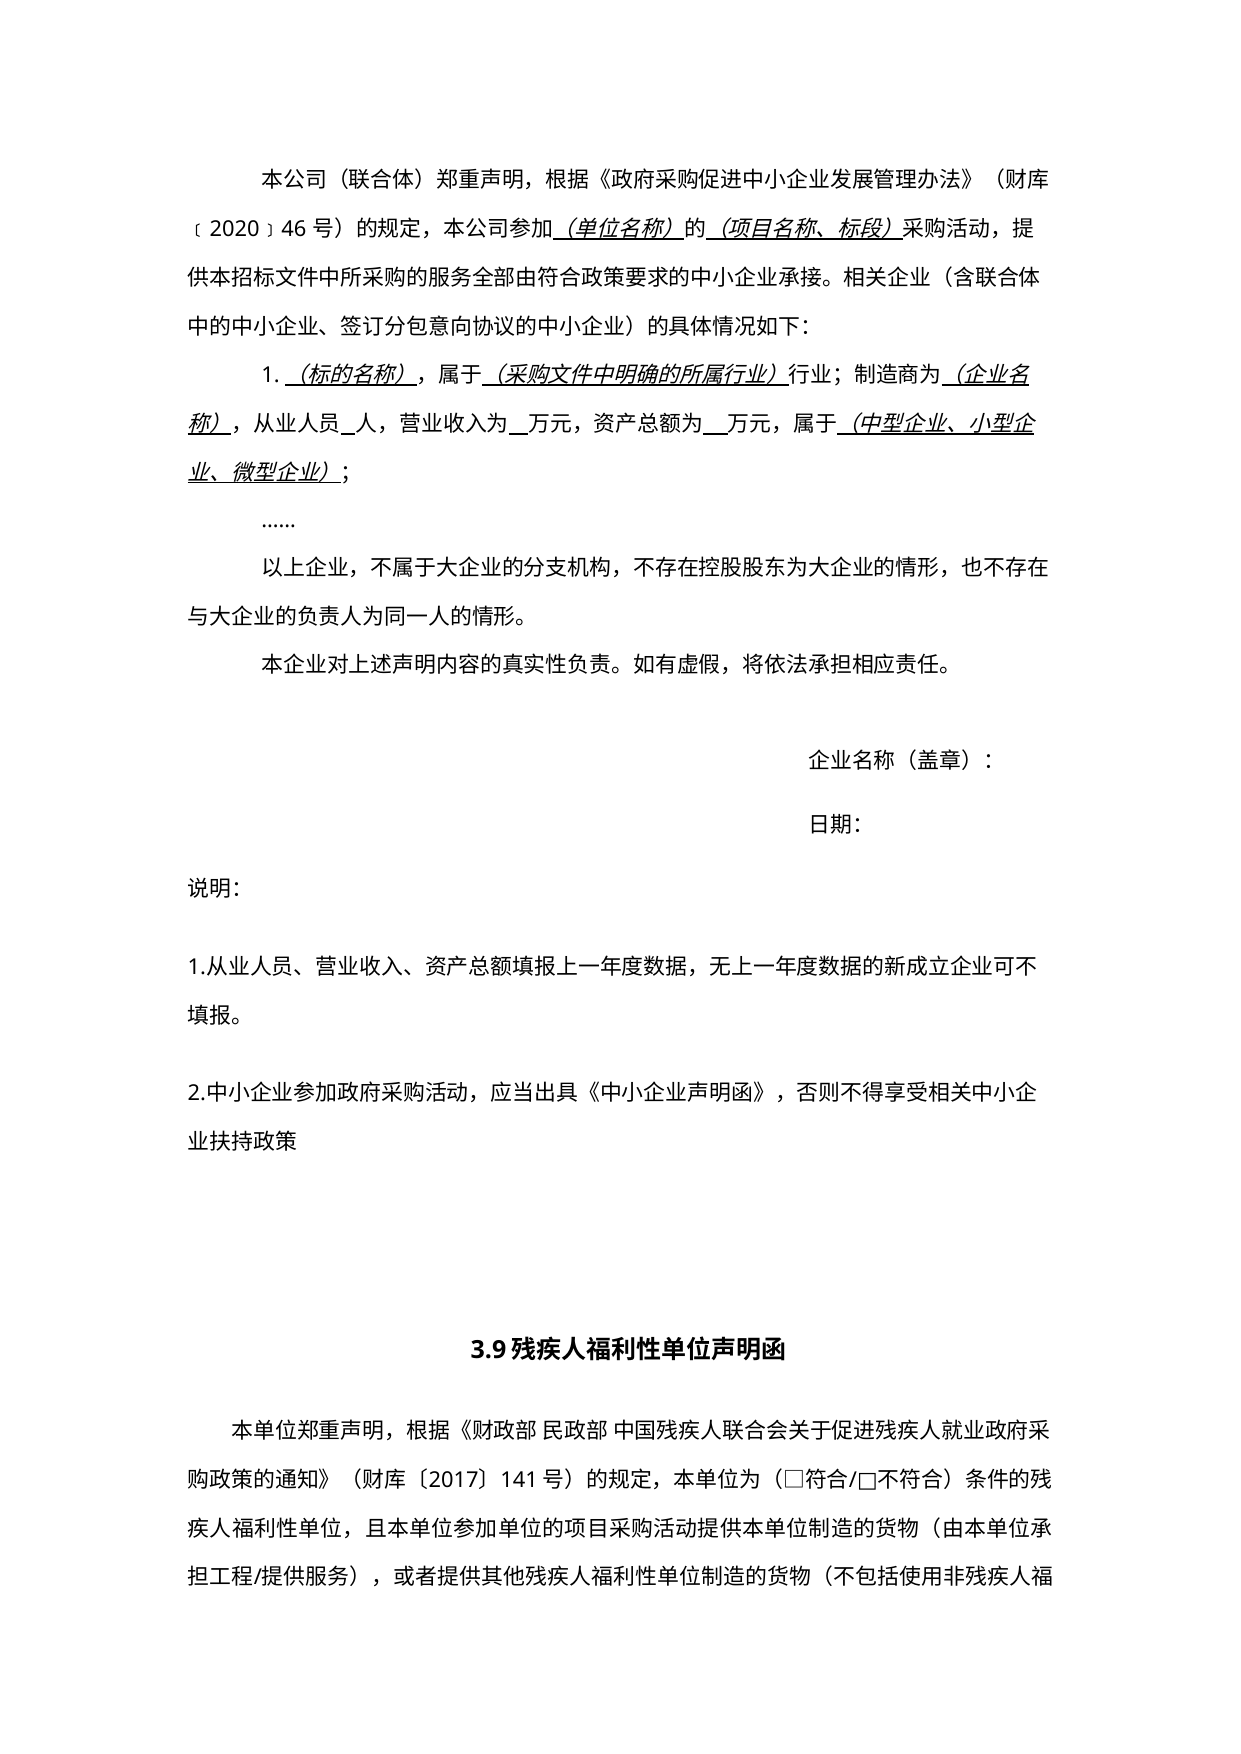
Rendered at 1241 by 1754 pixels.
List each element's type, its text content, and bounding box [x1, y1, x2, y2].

text 3.9残疾人福利性单位声明函 [187, 1315, 1053, 1380]
text 以上企业，不属于大企业的分支机构，不存在控股股东为大企业的情形，也不存在与大企业的负责人为同一人的情形。 [187, 550, 1053, 631]
text 日期： [187, 807, 1053, 839]
text …… [187, 502, 1053, 535]
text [187, 1413, 1053, 1591]
text 本公司（联合体）郑重声明，根据《政府采购促进中小企业发展管理办法》（财库﹝2020﹞46 号）的规定，本公司参加（单位名称）的（项目名称、标段）采购活动，提供本招标文件中所采购的服务全部由符合政策要求的中小企业承接。相关企业（含联合体中的中小企业、签订分包意向协议的中小企业）的具体情况如下： [187, 162, 1053, 341]
text 2.中小企业参加政府采购活动，应当出具《中小企业声明函》，否则不得享受相关中小企业扶持政策 [187, 1075, 1053, 1156]
text 本企业对上述声明内容的真实性负责。如有虚假，将依法承担相应责任。 [187, 647, 1053, 679]
text 说明： [187, 871, 1053, 903]
text 1.从业人员、营业收入、资产总额填报上一年度数据，无上一年度数据的新成立企业可不填报。 [187, 948, 1053, 1030]
text 企业名称（盖章）： [187, 743, 1053, 775]
text 1. （标的名称），属于（采购文件中明确的所属行业）行业；制造商为（企业名称），从业人员 人，营业收入为 万元，资产总额为 万元，属于（中型企业、小型企业、微型企业）； [187, 357, 1053, 487]
